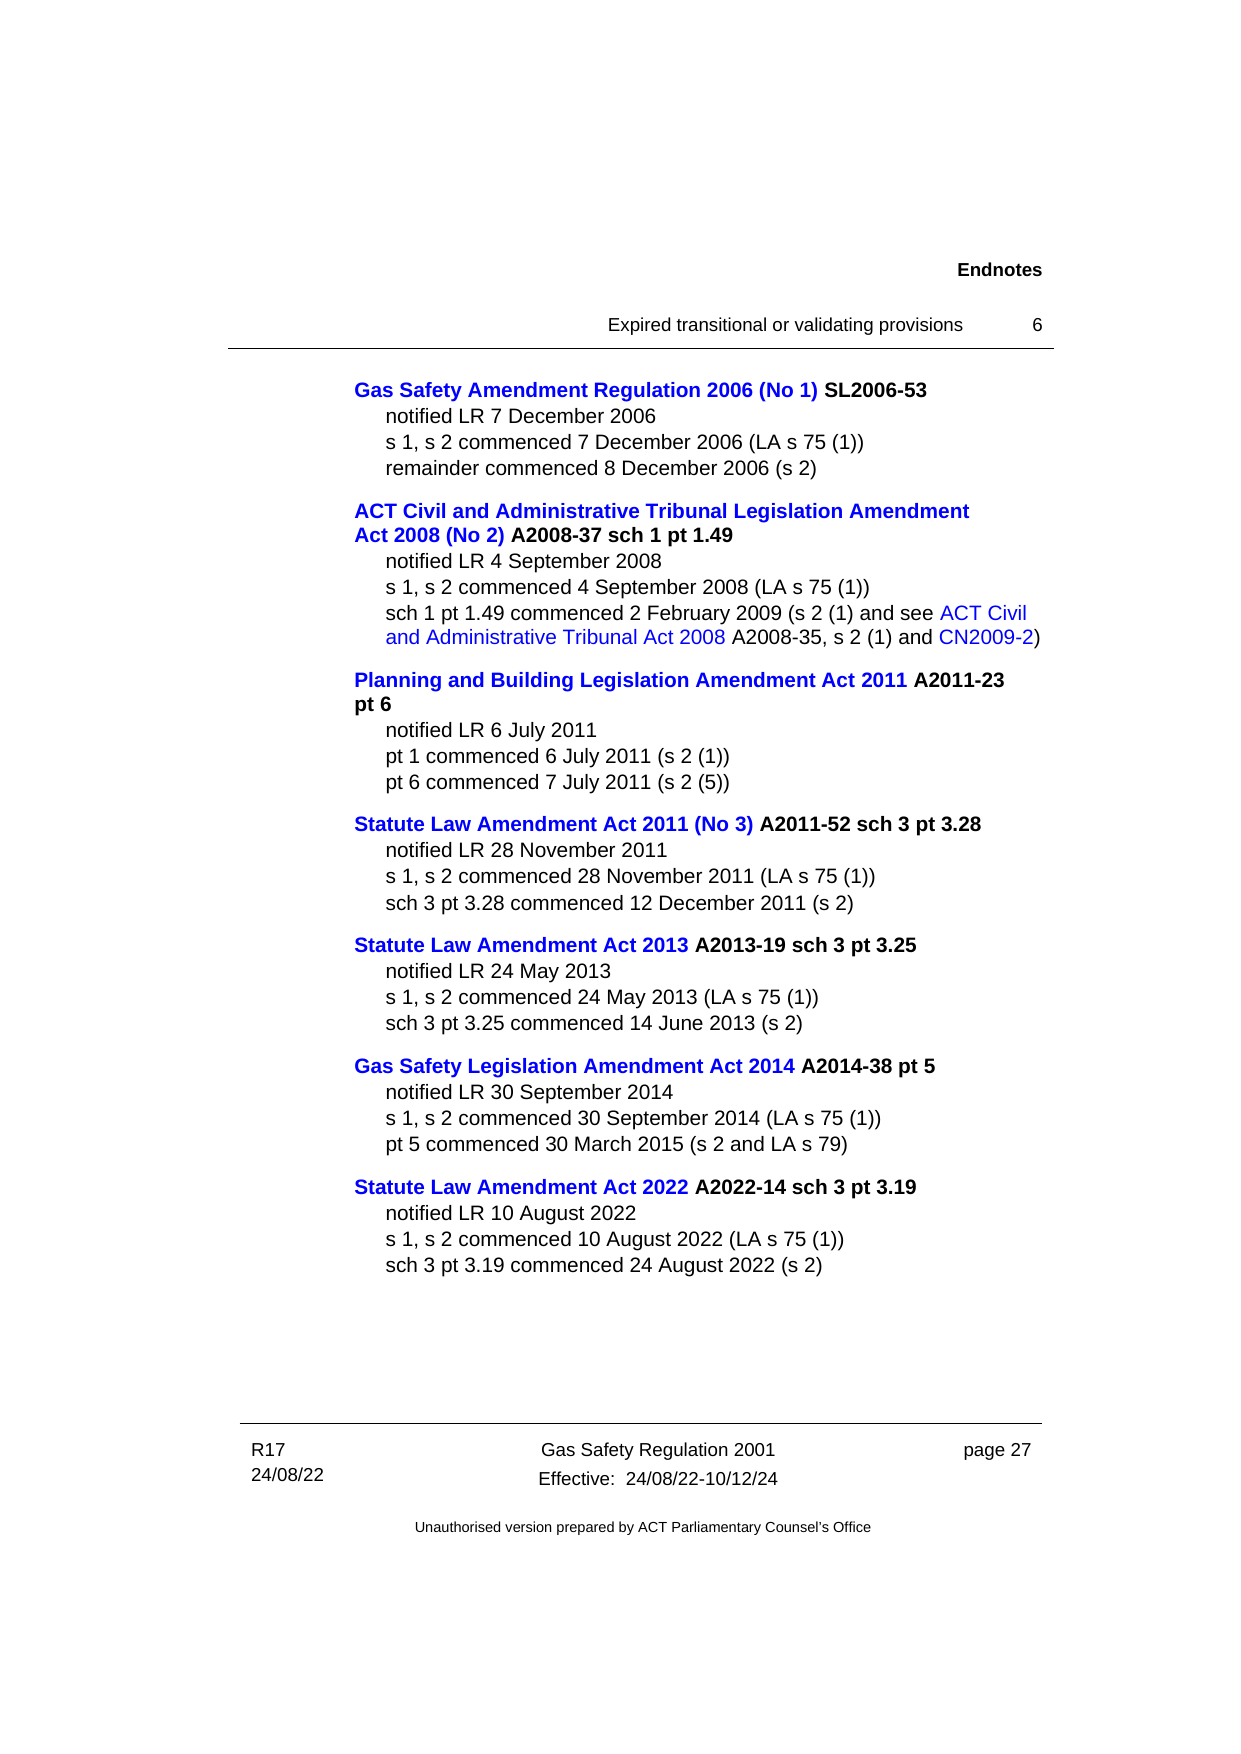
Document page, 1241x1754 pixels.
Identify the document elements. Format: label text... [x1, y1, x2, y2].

text Gas Safety Legislation Amendment Act 2014 A2014-38 pt 5 [354, 1054, 1042, 1078]
text pt 1 commenced 6 July 2011 (s 2 (1)) [385, 743, 1042, 767]
text notified LR 24 May 2013 [385, 959, 1042, 983]
text Statute Law Amendment Act 2013 A2013-19 sch 3 pt 3.25 [354, 933, 1042, 957]
text sch 3 pt 3.19 commenced 24 August 2022 (s 2) [385, 1253, 1042, 1277]
text s 1, s 2 commenced 10 August 2022 (LA s 75 (1)) [385, 1227, 1042, 1251]
text notified LR 6 July 2011 [385, 717, 1042, 741]
text s 1, s 2 commenced 24 May 2013 (LA s 75 (1)) [385, 985, 1042, 1009]
text Planning and Building Legislation Amendment Act 2011 A2011-23 pt 6 [354, 667, 1042, 715]
text notified LR 4 September 2008 [385, 549, 1042, 573]
text notified LR 28 November 2011 [385, 838, 1042, 862]
text Statute Law Amendment Act 2022 A2022-14 sch 3 pt 3.19 [354, 1175, 1042, 1199]
text pt 6 commenced 7 July 2011 (s 2 (5)) [385, 769, 1042, 793]
text notified LR 7 December 2006 [385, 404, 1042, 428]
text pt 5 commenced 30 March 2015 (s 2 and LA s 79) [385, 1132, 1042, 1156]
text Gas Safety Amendment Regulation 2006 (No 1) SL2006-53 [354, 378, 1042, 402]
text s 1, s 2 commenced 30 September 2014 (LA s 75 (1)) [385, 1106, 1042, 1130]
text s 1, s 2 commenced 28 November 2011 (LA s 75 (1)) [385, 864, 1042, 888]
text notified LR 30 September 2014 [385, 1080, 1042, 1104]
text Statute Law Amendment Act 2011 (No 3) A2011-52 sch 3 pt 3.28 [354, 812, 1042, 836]
text sch 1 pt 1.49 commenced 2 February 2009 (s 2 (1) and see ACT Civil and Administrative Tribunal Act 2008 A2008-35, s 2 (1) and CN2009-2) [385, 601, 1042, 649]
text remainder commenced 8 December 2006 (s 2) [385, 456, 1042, 480]
text notified LR 10 August 2022 [385, 1201, 1042, 1225]
text s 1, s 2 commenced 7 December 2006 (LA s 75 (1)) [385, 430, 1042, 454]
text sch 3 pt 3.25 commenced 14 June 2013 (s 2) [385, 1011, 1042, 1035]
text ACT Civil and Administrative Tribunal Legislation Amendment Act 2008 (No 2) A2008-37 sch 1 pt 1.49 [354, 499, 1042, 547]
text s 1, s 2 commenced 4 September 2008 (LA s 75 (1)) [385, 575, 1042, 599]
text sch 3 pt 3.28 commenced 12 December 2011 (s 2) [385, 890, 1042, 914]
